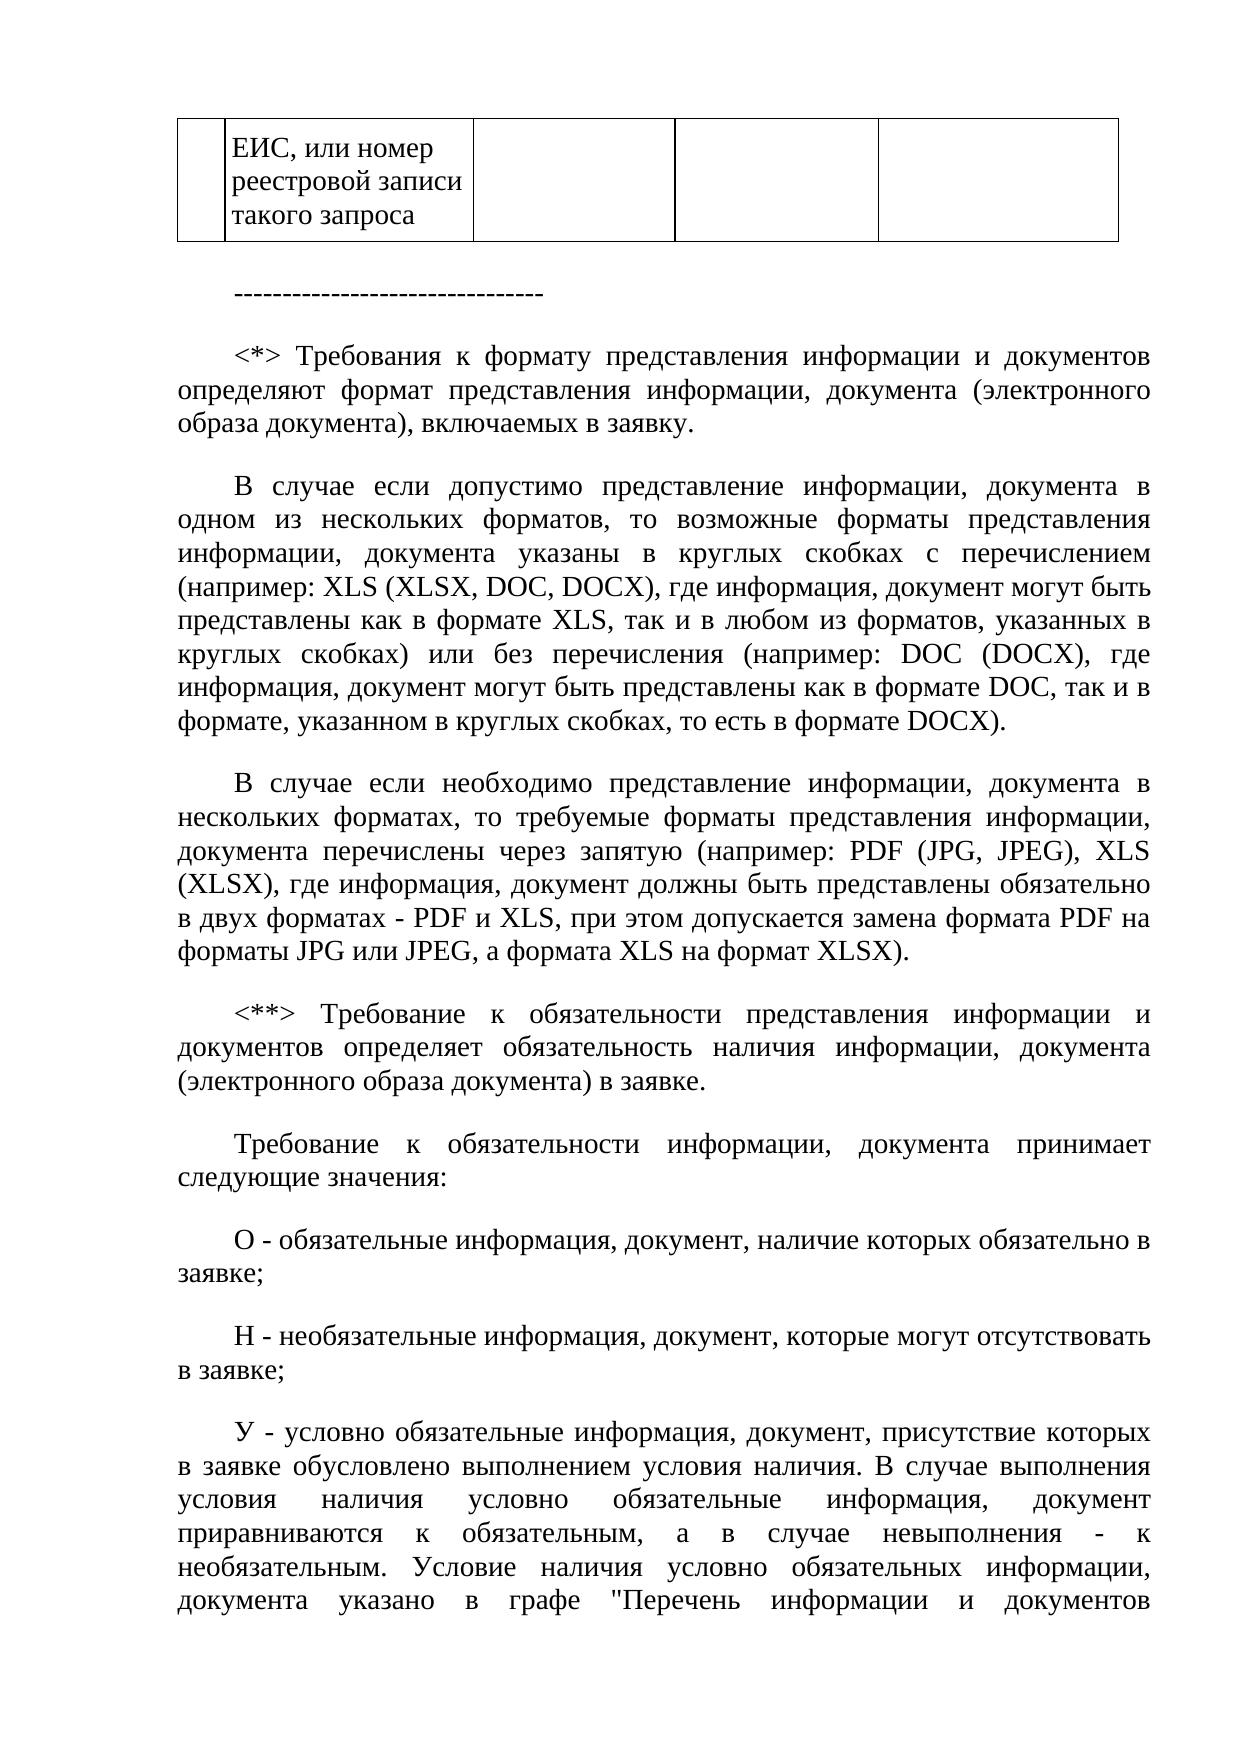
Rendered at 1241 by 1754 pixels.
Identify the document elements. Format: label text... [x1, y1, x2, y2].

text В случае если допустимо представление информации, документа в одном из нескольких форматов, то возможные форматы представления информации, документа указаны в круглых скобках с перечислением (например: XLS (XLSX, DOC, DOCX), где информация, документ могут быть представлены как в формате XLS, так и в любом из форматов, указанных в круглых скобках) или без перечисления (например: DOC (DOCX), где информация, документ могут быть представлены как в формате DOC, так и в формате, указанном в круглых скобках, то есть в формате DOCX). [177, 468, 1152, 736]
text <*> Требования к формату представления информации и документов определяют формат представления информации, документа (электронного образа документа), включаемых в заявку. [177, 338, 1152, 439]
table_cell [474, 119, 674, 241]
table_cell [879, 119, 1118, 241]
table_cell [226, 119, 473, 241]
table_cell О [676, 119, 878, 241]
text <**> Требование к обязательности представления информации и документов определяет обязательность наличия информации, документа (электронного образа документа) в заявке. [177, 996, 1152, 1097]
text Требование к обязательности информации, документа принимает следующие значения: [177, 1126, 1152, 1193]
table_cell 4 [178, 119, 224, 241]
text -------------------------------- [177, 276, 1152, 309]
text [177, 1414, 1152, 1616]
text В случае если необходимо представление информации, документа в нескольких форматах, то требуемые форматы представления информации, документа перечислены через запятую (например: PDF (JPG, JPEG), XLS (XLSX), где информация, документ должны быть представлены обязательно в двух форматах - PDF и XLS, при этом допускается замена формата PDF на форматы JPG или JPEG, а формата XLS на формат XLSX). [177, 766, 1152, 967]
text Н - необязательные информация, документ, которые могут отсутствовать в заявке; [177, 1318, 1152, 1385]
text О - обязательные информация, документ, наличие которых обязательно в заявке; [177, 1222, 1152, 1289]
